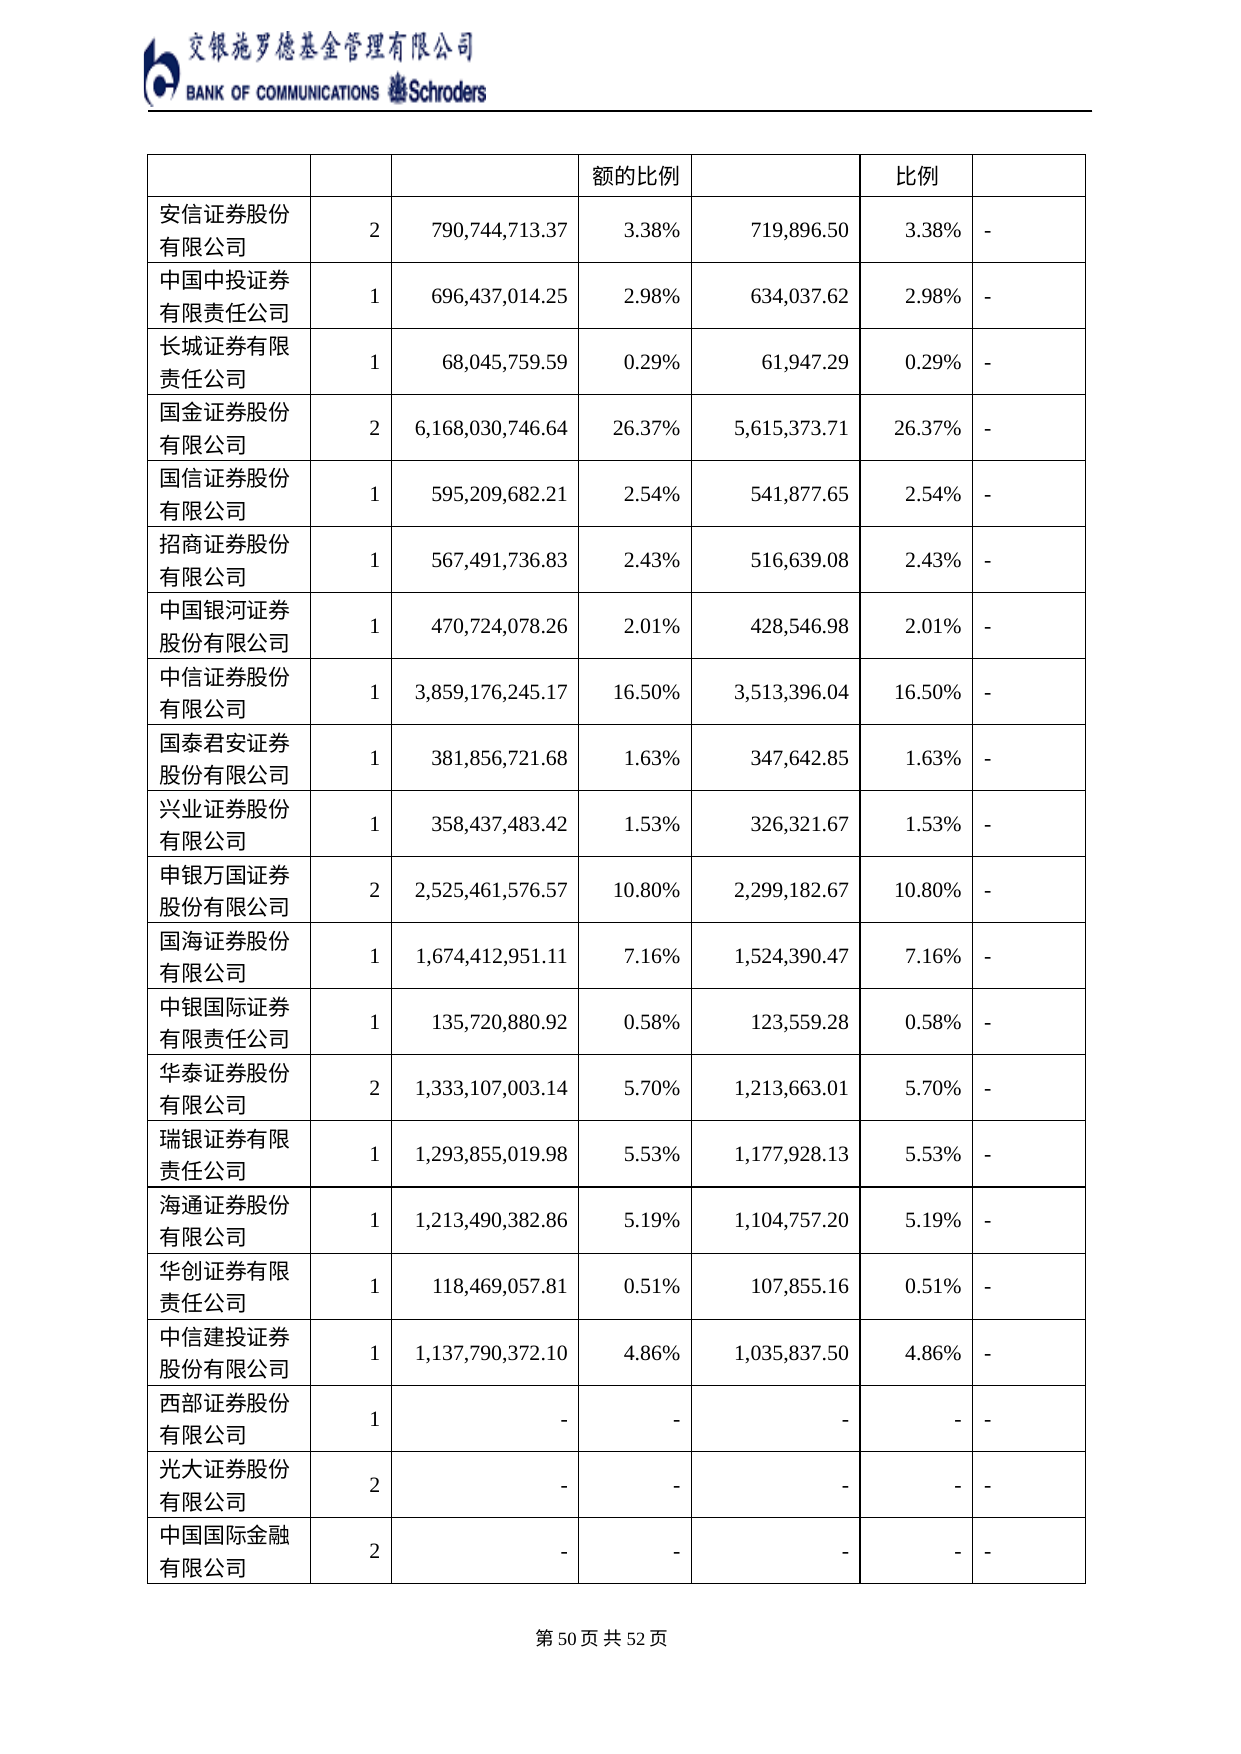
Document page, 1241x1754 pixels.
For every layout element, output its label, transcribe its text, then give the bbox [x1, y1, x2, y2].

table_cell - [973, 725, 1085, 790]
table_cell - [392, 1386, 578, 1451]
picture [143, 31, 486, 107]
table_cell 1 [311, 1386, 391, 1451]
table_cell 2 [311, 857, 391, 922]
table_cell 5,615,373.71 [692, 395, 859, 460]
table_cell 2.98% [579, 263, 691, 328]
table_cell 2 [311, 1518, 391, 1583]
table_cell - [973, 1055, 1085, 1120]
table_cell - [861, 1452, 972, 1517]
table_cell 招商证券股份有限公司 [148, 527, 310, 592]
table_cell 1,333,107,003.14 [392, 1055, 578, 1120]
table_cell 516,639.08 [692, 527, 859, 592]
table_cell 2.43% [579, 527, 691, 592]
table_cell 1 [311, 989, 391, 1054]
table_cell 4.86% [861, 1320, 972, 1384]
table_cell 1,035,837.50 [692, 1320, 859, 1384]
table_cell 3,859,176,245.17 [392, 659, 578, 724]
table_cell 634,037.62 [692, 263, 859, 328]
table_cell - [973, 329, 1085, 394]
table_cell 1,213,663.01 [692, 1055, 859, 1120]
table_cell 0.58% [861, 989, 972, 1054]
table_cell 2.01% [579, 593, 691, 658]
table_cell 1 [311, 1188, 391, 1252]
table_cell - [579, 1518, 691, 1583]
table_cell 5.19% [861, 1188, 972, 1252]
table_cell 3.38% [579, 197, 691, 262]
table_cell - [973, 659, 1085, 724]
table_cell 占当期佣金总量的比例 [861, 155, 972, 196]
table_cell - [973, 1254, 1085, 1318]
table_cell 790,744,713.37 [392, 197, 578, 262]
table_cell 0.58% [579, 989, 691, 1054]
table_cell 国金证券股份有限公司 [148, 395, 310, 460]
table_cell 1 [311, 329, 391, 394]
table_cell 135,720,880.92 [392, 989, 578, 1054]
table_cell - [973, 1452, 1085, 1517]
table_cell 1.53% [579, 791, 691, 856]
table_cell 2.98% [861, 263, 972, 328]
table_cell 6,168,030,746.64 [392, 395, 578, 460]
table_cell 567,491,736.83 [392, 527, 578, 592]
table_cell 5.70% [579, 1055, 691, 1120]
table_cell 2 [311, 1452, 391, 1517]
table_cell - [392, 1452, 578, 1517]
table_cell 1 [311, 593, 391, 658]
table_cell 1,293,855,019.98 [392, 1121, 578, 1186]
table_cell 华泰证券股份有限公司 [148, 1055, 310, 1120]
table_cell 2.54% [861, 461, 972, 526]
table_cell 国泰君安证券股份有限公司 [148, 725, 310, 790]
table_cell 兴业证券股份有限公司 [148, 791, 310, 856]
table_cell - [973, 593, 1085, 658]
table_cell - [973, 923, 1085, 988]
table_cell 国海证券股份有限公司 [148, 923, 310, 988]
table_cell 国信证券股份有限公司 [148, 461, 310, 526]
table_cell - [579, 1386, 691, 1451]
table_cell 5.53% [861, 1121, 972, 1186]
table_cell - [973, 1386, 1085, 1451]
table_cell 326,321.67 [692, 791, 859, 856]
table_cell 中信建投证券股份有限公司 [148, 1320, 310, 1384]
table_cell 1 [311, 263, 391, 328]
table_cell 1 [311, 461, 391, 526]
table_cell - [392, 1518, 578, 1583]
table_cell 719,896.50 [692, 197, 859, 262]
table_cell 1.63% [579, 725, 691, 790]
table_cell 10.80% [579, 857, 691, 922]
table_cell - [973, 1518, 1085, 1583]
table_cell 2 [311, 395, 391, 460]
table_cell 1.63% [861, 725, 972, 790]
table_cell 海通证券股份有限公司 [148, 1188, 310, 1252]
table_cell 1 [311, 725, 391, 790]
table_cell 0.51% [861, 1254, 972, 1318]
table_cell 2 [311, 1055, 391, 1120]
table_cell 595,209,682.21 [392, 461, 578, 526]
table_cell 541,877.65 [692, 461, 859, 526]
table_cell 1 [311, 1121, 391, 1186]
table_cell - [973, 395, 1085, 460]
table_cell - [692, 1518, 859, 1583]
table_cell 381,856,721.68 [392, 725, 578, 790]
table_cell 7.16% [579, 923, 691, 988]
table_cell 1,137,790,372.10 [392, 1320, 578, 1384]
table_cell - [579, 1452, 691, 1517]
table_cell - [973, 461, 1085, 526]
table_cell 107,855.16 [692, 1254, 859, 1318]
table_cell 0.51% [579, 1254, 691, 1318]
table_cell 中国中投证券有限责任公司 [148, 263, 310, 328]
table_cell - [973, 1320, 1085, 1384]
table_cell 长城证券有限责任公司 [148, 329, 310, 394]
table_cell 16.50% [861, 659, 972, 724]
table_cell 696,437,014.25 [392, 263, 578, 328]
table_cell 61,947.29 [692, 329, 859, 394]
table_cell 7.16% [861, 923, 972, 988]
table_cell 118,469,057.81 [392, 1254, 578, 1318]
table_cell - [861, 1386, 972, 1451]
table_cell 2.54% [579, 461, 691, 526]
table_cell 5.19% [579, 1188, 691, 1252]
table_cell - [973, 527, 1085, 592]
table_cell 358,437,483.42 [392, 791, 578, 856]
table_cell 光大证券股份有限公司 [148, 1452, 310, 1517]
table_cell 申银万国证券股份有限公司 [148, 857, 310, 922]
table_cell 0.29% [861, 329, 972, 394]
table_cell 347,642.85 [692, 725, 859, 790]
table_cell 0.29% [579, 329, 691, 394]
table_cell - [973, 989, 1085, 1054]
table_cell 1 [311, 527, 391, 592]
table_cell 10.80% [861, 857, 972, 922]
table_cell - [973, 1121, 1085, 1186]
table_cell 2.43% [861, 527, 972, 592]
table_cell - [973, 857, 1085, 922]
table_cell 1 [311, 923, 391, 988]
table_cell - [973, 791, 1085, 856]
table_cell 成交金额 [392, 155, 578, 196]
table_cell 1 [311, 791, 391, 856]
table_cell 1,177,928.13 [692, 1121, 859, 1186]
table_cell 1,104,757.20 [692, 1188, 859, 1252]
table_cell 2 [311, 197, 391, 262]
table_cell 西部证券股份有限公司 [148, 1386, 310, 1451]
table_cell 中国国际金融有限公司 [148, 1518, 310, 1583]
table_cell 瑞银证券有限责任公司 [148, 1121, 310, 1186]
table_cell 2,299,182.67 [692, 857, 859, 922]
table_cell 16.50% [579, 659, 691, 724]
table_cell 中国银河证券股份有限公司 [148, 593, 310, 658]
table_cell 3,513,396.04 [692, 659, 859, 724]
table_cell 1,213,490,382.86 [392, 1188, 578, 1252]
table_cell 3.38% [861, 197, 972, 262]
table_cell - [973, 263, 1085, 328]
table_cell 中银国际证券有限责任公司 [148, 989, 310, 1054]
table_cell 68,045,759.59 [392, 329, 578, 394]
table_cell 5.70% [861, 1055, 972, 1120]
table_cell 1,524,390.47 [692, 923, 859, 988]
table_cell 1 [311, 1254, 391, 1318]
table_cell - [692, 1386, 859, 1451]
table_cell - [973, 1188, 1085, 1252]
table_cell 26.37% [579, 395, 691, 460]
table_cell - [692, 1452, 859, 1517]
table_cell 安信证券股份有限公司 [148, 197, 310, 262]
table_cell 中信证券股份有限公司 [148, 659, 310, 724]
table_cell 428,546.98 [692, 593, 859, 658]
table_cell 1 [311, 659, 391, 724]
table_cell - [973, 197, 1085, 262]
table_cell 1.53% [861, 791, 972, 856]
table_cell 2,525,461,576.57 [392, 857, 578, 922]
table_cell 123,559.28 [692, 989, 859, 1054]
table_cell - [861, 1518, 972, 1583]
table_cell 占当期股票成交总额的比例 [579, 155, 691, 196]
table_cell 2.01% [861, 593, 972, 658]
table_cell 26.37% [861, 395, 972, 460]
table_cell 470,724,078.26 [392, 593, 578, 658]
table_cell 华创证券有限责任公司 [148, 1254, 310, 1318]
table_cell 1 [311, 1320, 391, 1384]
table_cell 1,674,412,951.11 [392, 923, 578, 988]
table_cell 4.86% [579, 1320, 691, 1384]
table_cell 5.53% [579, 1121, 691, 1186]
table_cell 佣金 [692, 155, 859, 196]
